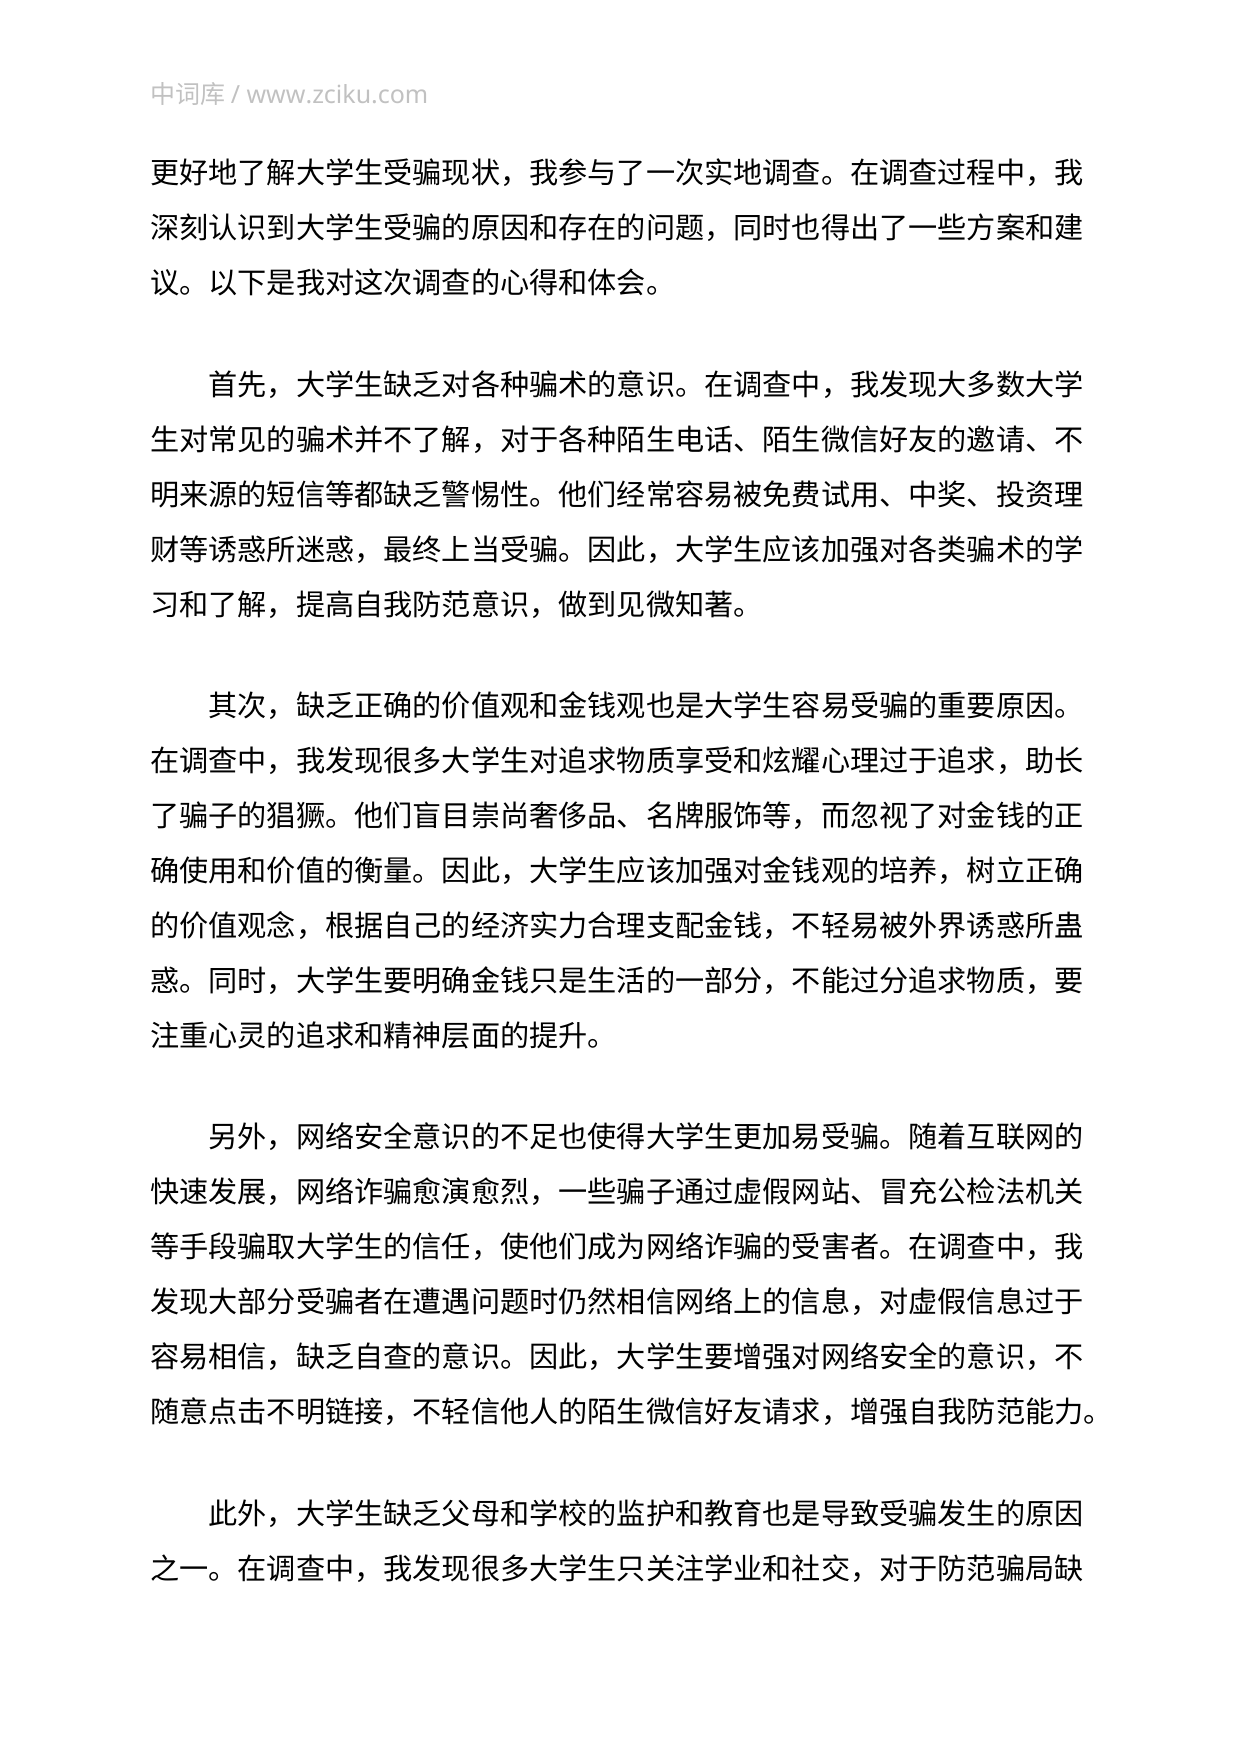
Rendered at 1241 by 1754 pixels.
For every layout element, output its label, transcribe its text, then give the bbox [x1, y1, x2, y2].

text 另外，网络安全意识的不足也使得大学生更加易受骗。随着互联网的快速发展，网络诈骗愈演愈烈，一些骗子通过虚假网站、冒充公检法机关等手段骗取大学生的信任，使他们成为网络诈骗的受害者。在调查中，我发现大部分受骗者在遭遇问题时仍然相信网络上的信息，对虚假信息过于容易相信，缺乏自查的意识。因此，大学生要增强对网络安全的意识，不随意点击不明链接，不轻信他人的陌生微信好友请求，增强自我防范能力。 [150, 1114, 1090, 1431]
text 其次，缺乏正确的价值观和金钱观也是大学生容易受骗的重要原因。在调查中，我发现很多大学生对追求物质享受和炫耀心理过于追求，助长了骗子的猖獗。他们盲目崇尚奢侈品、名牌服饰等，而忽视了对金钱的正确使用和价值的衡量。因此，大学生应该加强对金钱观的培养，树立正确的价值观念，根据自己的经济实力合理支配金钱，不轻易被外界诱惑所蛊惑。同时，大学生要明确金钱只是生活的一部分，不能过分追求物质，要注重心灵的追求和精神层面的提升。 [150, 683, 1090, 1054]
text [150, 150, 1090, 302]
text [150, 1490, 1090, 1587]
text 首先，大学生缺乏对各种骗术的意识。在调查中，我发现大多数大学生对常见的骗术并不了解，对于各种陌生电话、陌生微信好友的邀请、不明来源的短信等都缺乏警惕性。他们经常容易被免费试用、中奖、投资理财等诱惑所迷惑，最终上当受骗。因此，大学生应该加强对各类骗术的学习和了解，提高自我防范意识，做到见微知著。 [150, 362, 1090, 623]
